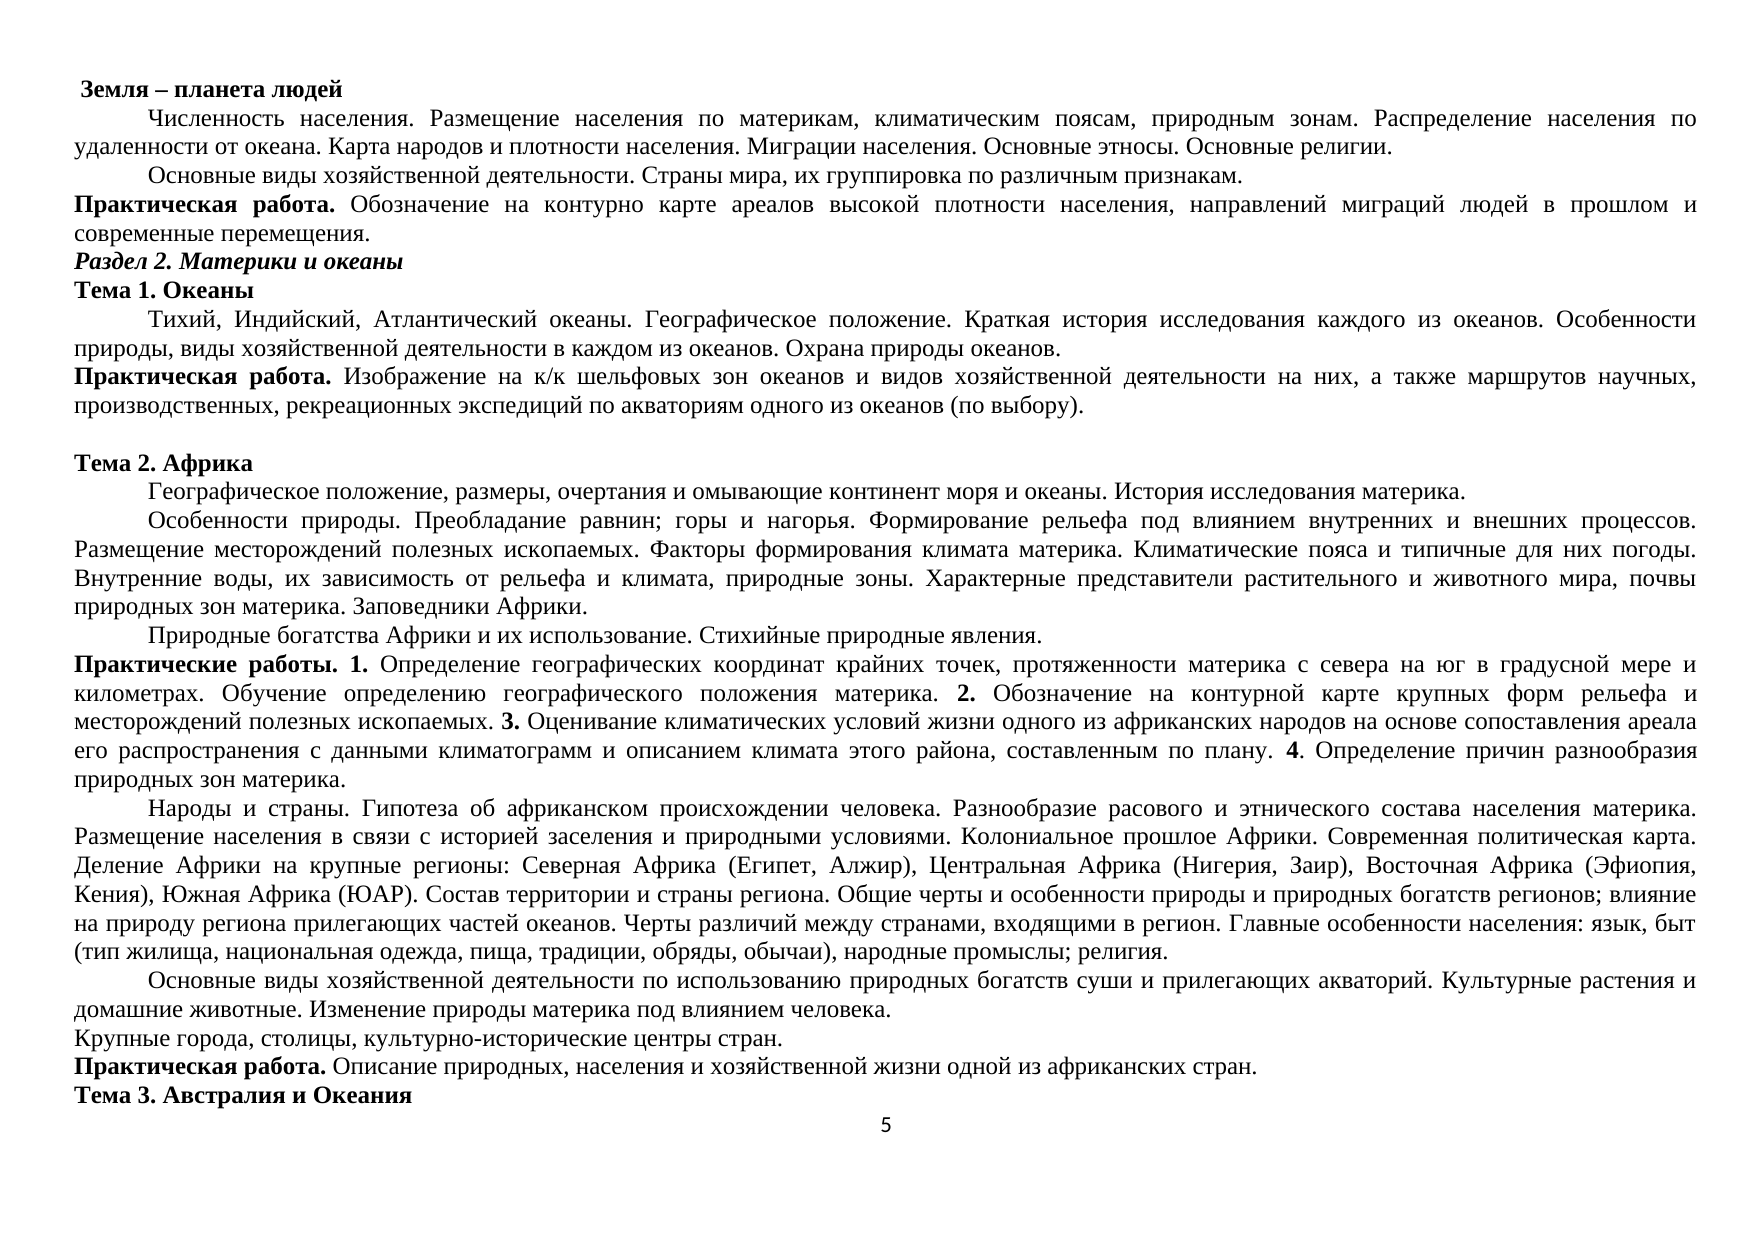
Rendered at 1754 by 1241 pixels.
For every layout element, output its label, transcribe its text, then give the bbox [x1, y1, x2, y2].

text Тема 2. Африка [74, 448, 1698, 476]
text Тема 3. Австралия и Океания [74, 1080, 1698, 1109]
text Тема 1. Океаны [74, 275, 1698, 304]
text Народы и страны. Гипотеза об африканском происхождении человека. Разнообразие расового и этнического состава населения материка. Размещение населения в связи с историей заселения и природными условиями. Колониальное прошлое Африки. Современная политическая карта. Деление Африки на крупные регионы: Северная Африка (Египет, Алжир), Центральная Африка (Нигерия, Заир), Восточная Африка (Эфиопия, Кения), Южная Африка (ЮАР). Состав территории и страны региона. Общие черты и особенности природы и природных богатств регионов; влияние на природу региона прилегающих частей океанов. Черты различий между странами, входящими в регион. Главные особенности населения: язык, быт (тип жилища, национальная одежда, пища, традиции, обряды, обычаи), народные промыслы; религия. [74, 793, 1698, 965]
text Природные богатства Африки и их использование. Стихийные природные явления. [74, 620, 1698, 649]
text Основные виды хозяйственной деятельности по использованию природных богатств суши и прилегающих акваторий. Культурные растения и домашние животные. Изменение природы материка под влиянием человека. [74, 965, 1698, 1023]
text Земля – планета людей [74, 74, 1698, 103]
text Географическое положение, размеры, очертания и омывающие континент моря и океаны. История исследования материка. [74, 476, 1698, 505]
text Численность населения. Размещение населения по материкам, климатическим поясам, природным зонам. Распределение населения по удаленности от океана. Карта народов и плотности населения. Миграции населения. Основные этносы. Основные религии. [74, 103, 1698, 160]
text Особенности природы. Преобладание равнин; горы и нагорья. Формирование рельефа под влиянием внутренних и внешних процессов. Размещение месторождений полезных ископаемых. Факторы формирования климата материка. Климатические пояса и типичные для них погоды. Внутренние воды, их зависимость от рельефа и климата, природные зоны. Характерные представители растительного и животного мира, почвы природных зон материка. Заповедники Африки. [74, 505, 1698, 620]
text Практическая работа. Изображение на к/к шельфовых зон океанов и видов хозяйственной деятельности на них, а также маршрутов научных, производственных, рекреационных экспедиций по акваториям одного из океанов (по выбору). [74, 361, 1698, 419]
text Практическая работа. Обозначение на контурно карте ареалов высокой плотности населения, направлений миграций людей в прошлом и современные перемещения. [74, 189, 1698, 246]
text Раздел 2. Материки и океаны [74, 246, 1698, 275]
text Крупные города, столицы, культурно-исторические центры стран. [74, 1023, 1698, 1051]
text Тихий, Индийский, Атлантический океаны. Географическое положение. Краткая история исследования каждого из океанов. Особенности природы, виды хозяйственной деятельности в каждом из океанов. Охрана природы океанов. [74, 304, 1698, 361]
text Практическая работа. Описание природных, населения и хозяйственной жизни одной из африканских стран. [74, 1051, 1698, 1080]
text Основные виды хозяйственной деятельности. Страны мира, их группировка по различным признакам. [74, 160, 1698, 189]
text Практические работы. 1. Определение географических координат крайних точек, протяженности материка с севера на юг в градусной мере и километрах. Обучение определению географического положения материка. 2. Обозначение на контурной карте крупных форм рельефа и месторождений полезных ископаемых. 3. Оценивание климатических условий жизни одного из африканских народов на основе сопоставления ареала его распространения с данными климатограмм и описанием климата этого района, составленным по плану. 4. Определение причин разнообразия природных зон материка. [74, 649, 1698, 793]
